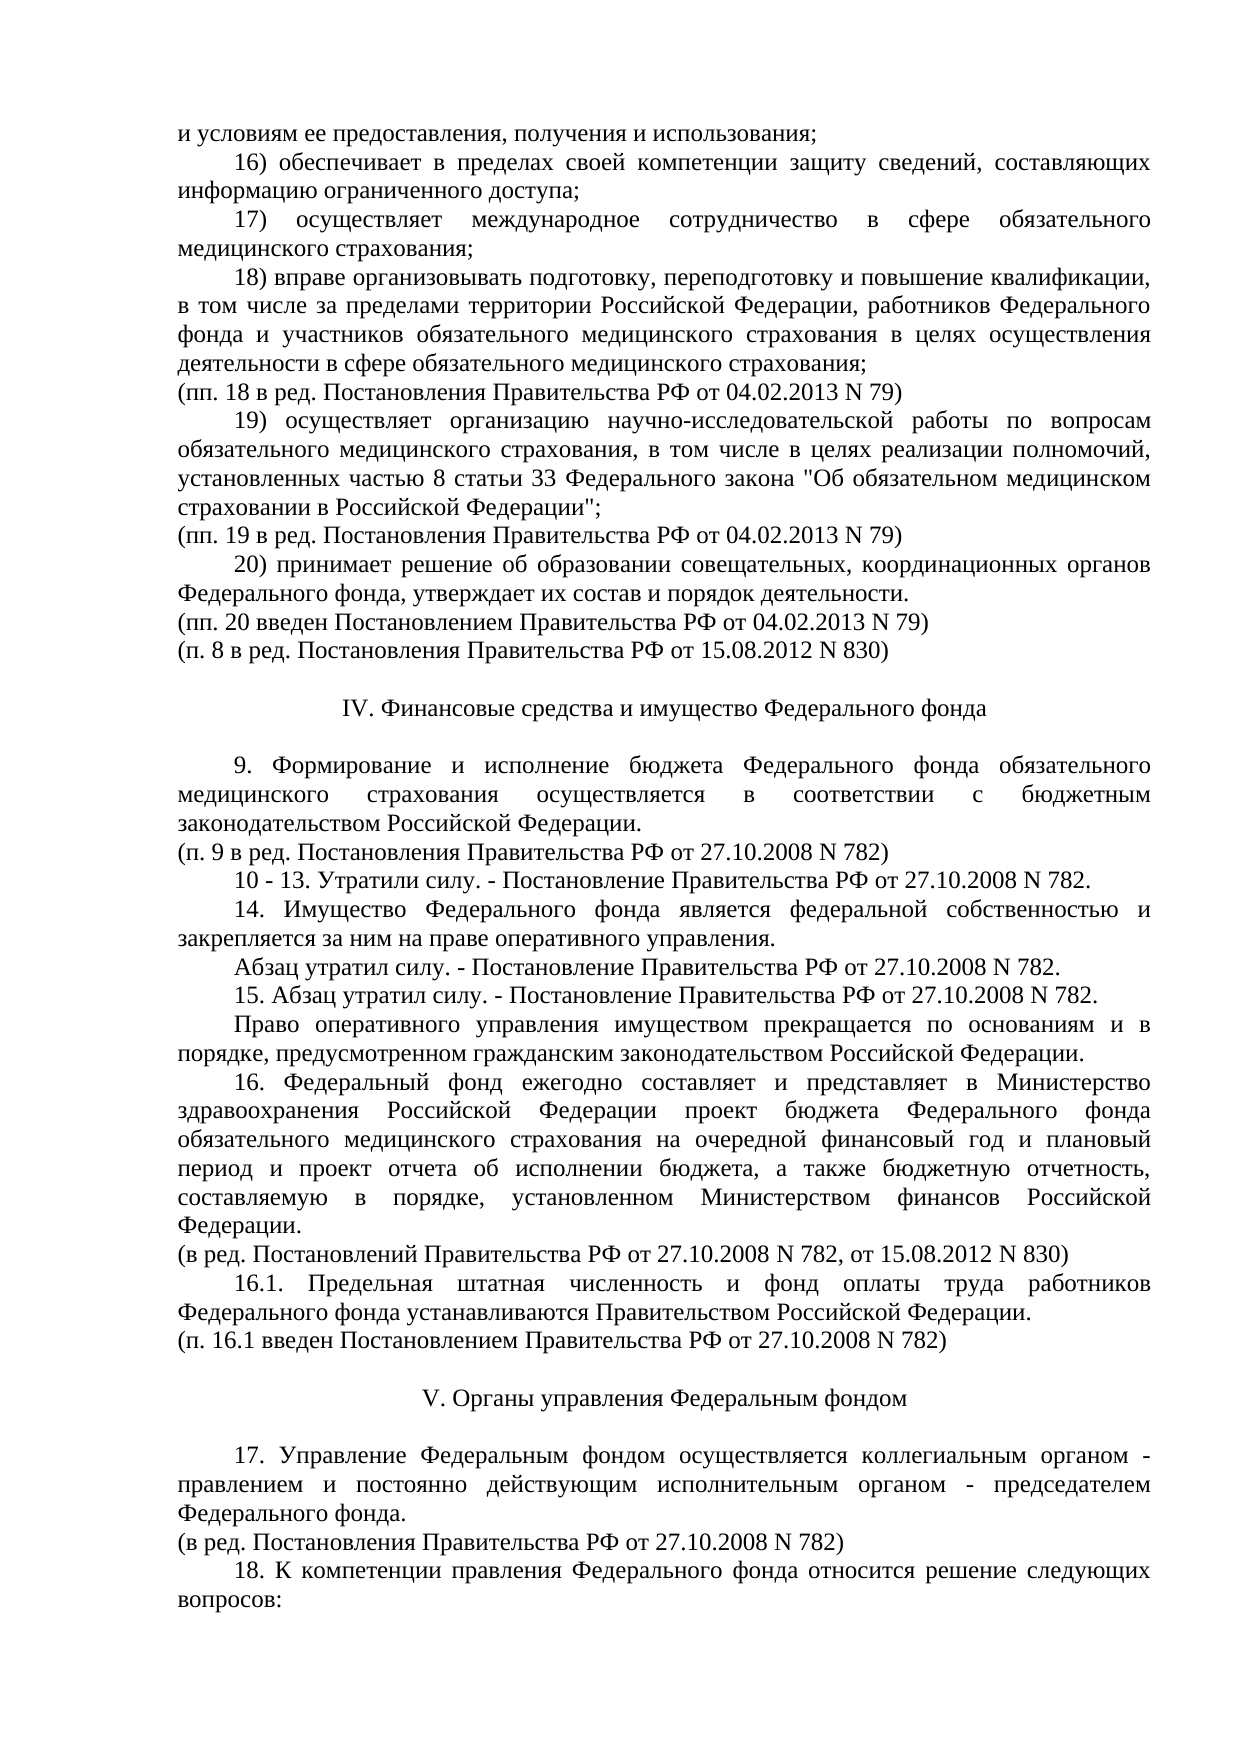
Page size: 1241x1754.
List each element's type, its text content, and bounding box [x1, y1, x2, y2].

text (в ред. Постановлений Правительства РФ от 27.10.2008 N 782, от 15.08.2012 N 830) [177, 1239, 1152, 1268]
text (п. 16.1 введен Постановлением Правительства РФ от 27.10.2008 N 782) [177, 1326, 1152, 1354]
text 16. Федеральный фонд ежегодно составляет и представляет в Министерство здравоохранения Российской Федерации проект бюджета Федерального фонда обязательного медицинского страхования на очередной финансовый год и плановый период и проект отчета об исполнении бюджета, а также бюджетную отчетность, составляемую в порядке, установленном Министерством финансов Российской Федерации. [177, 1067, 1152, 1239]
text 18. К компетенции правления Федерального фонда относится решение следующих вопросов: [177, 1556, 1152, 1613]
text Право оперативного управления имуществом прекращается по основаниям и в порядке, предусмотренном гражданским законодательством Российской Федерации. [177, 1009, 1152, 1067]
text (п. 9 в ред. Постановления Правительства РФ от 27.10.2008 N 782) [177, 837, 1152, 866]
text 17) осуществляет международное сотрудничество в сфере обязательного медицинского страхования; [177, 204, 1152, 262]
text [177, 118, 1152, 147]
text 18) вправе организовывать подготовку, переподготовку и повышение квалификации, в том числе за пределами территории Российской Федерации, работников Федерального фонда и участников обязательного медицинского страхования в целях осуществления деятельности в сфере обязательного медицинского страхования; [177, 262, 1152, 377]
text Абзац утратил силу. - Постановление Правительства РФ от 27.10.2008 N 782. [177, 952, 1152, 981]
text (пп. 19 в ред. Постановления Правительства РФ от 04.02.2013 N 79) [177, 521, 1152, 549]
text 15. Абзац утратил силу. - Постановление Правительства РФ от 27.10.2008 N 782. [177, 981, 1152, 1009]
text 9. Формирование и исполнение бюджета Федерального фонда обязательного медицинского страхования осуществляется в соответствии с бюджетным законодательством Российской Федерации. [177, 751, 1152, 837]
text (пп. 20 введен Постановлением Правительства РФ от 04.02.2013 N 79) [177, 607, 1152, 636]
text IV. Финансовые средства и имущество Федерального фонда [177, 693, 1152, 722]
text 16.1. Предельная штатная численность и фонд оплаты труда работников Федерального фонда устанавливаются Правительством Российской Федерации. [177, 1268, 1152, 1326]
text (п. 8 в ред. Постановления Правительства РФ от 15.08.2012 N 830) [177, 636, 1152, 664]
text 17. Управление Федеральным фондом осуществляется коллегиальным органом - правлением и постоянно действующим исполнительным органом - председателем Федерального фонда. [177, 1441, 1152, 1527]
text 14. Имущество Федерального фонда является федеральной собственностью и закрепляется за ним на праве оперативного управления. [177, 894, 1152, 952]
text (в ред. Постановления Правительства РФ от 27.10.2008 N 782) [177, 1527, 1152, 1556]
text 20) принимает решение об образовании совещательных, координационных органов Федерального фонда, утверждает их состав и порядок деятельности. [177, 549, 1152, 607]
text V. Органы управления Федеральным фондом [177, 1383, 1152, 1412]
text 10 - 13. Утратили силу. - Постановление Правительства РФ от 27.10.2008 N 782. [177, 866, 1152, 894]
text 16) обеспечивает в пределах своей компетенции защиту сведений, составляющих информацию ограниченного доступа; [177, 147, 1152, 204]
text (пп. 18 в ред. Постановления Правительства РФ от 04.02.2013 N 79) [177, 377, 1152, 406]
text 19) осуществляет организацию научно-исследовательской работы по вопросам обязательного медицинского страхования, в том числе в целях реализации полномочий, установленных частью 8 статьи 33 Федерального закона "Об обязательном медицинском страховании в Российской Федерации"; [177, 406, 1152, 521]
